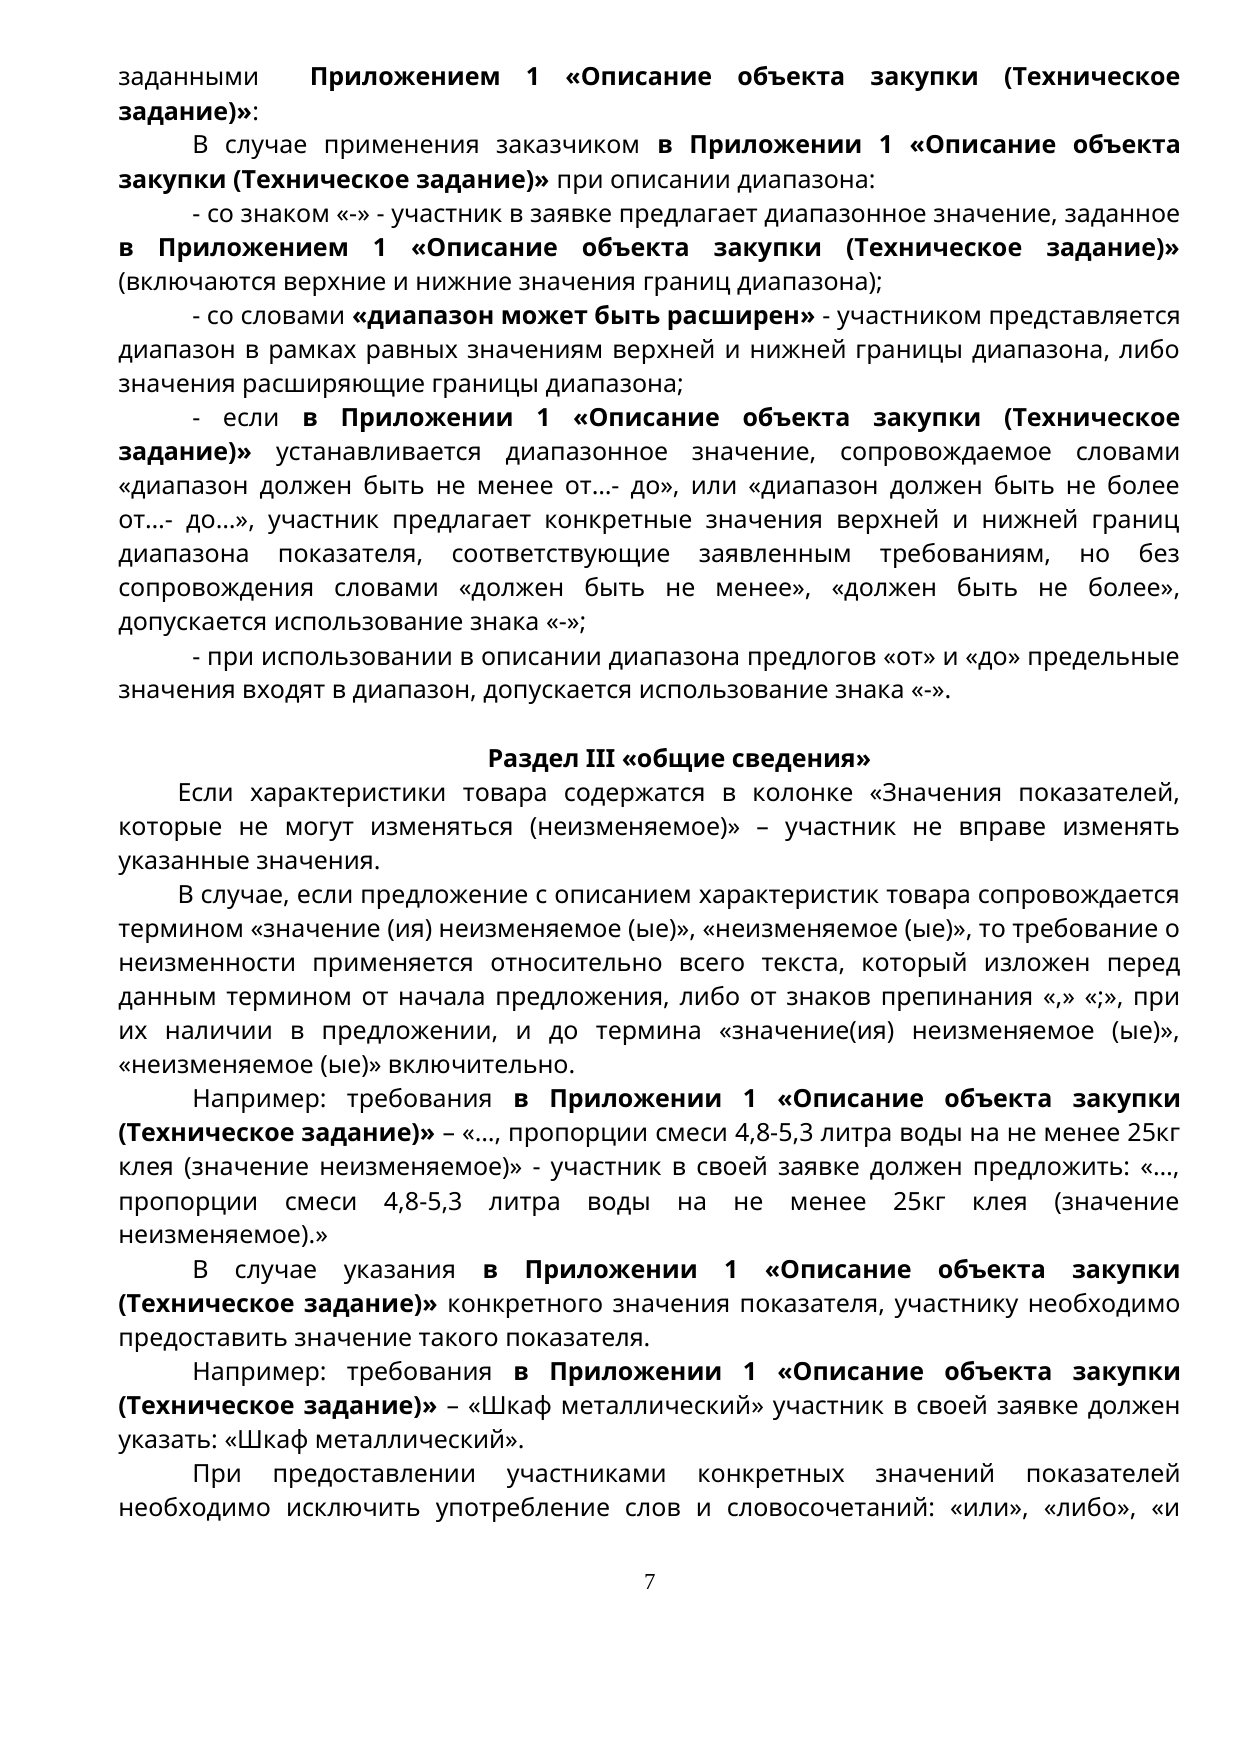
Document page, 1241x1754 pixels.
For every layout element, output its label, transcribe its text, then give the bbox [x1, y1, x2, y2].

text Например: требования в Приложении 1 «Описание объекта закупки (Техническое задание)» – «Шкаф металлический» участник в своей заявке должен указать: «Шкаф металлический». [118, 1353, 1181, 1456]
text В случае применения заказчиком в Приложении 1 «Описание объекта закупки (Техническое задание)» при описании диапазона: [118, 127, 1181, 195]
text В случае, если предложение с описанием характеристик товара сопровождается термином «значение (ия) неизменяемое (ые)», «неизменяемое (ые)», то требование о неизменности применяется относительно всего текста, который изложен перед данным термином от начала предложения, либо от знаков препинания «,» «;», при их наличии в предложении, и до термина «значение(ия) неизменяемое (ые)», «неизменяемое (ые)» включительно. [118, 877, 1181, 1081]
text Если характеристики товара содержатся в колонке «Значения показателей, которые не могут изменяться (неизменяемое)» – участник не вправе изменять указанные значения. [118, 774, 1181, 877]
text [118, 59, 1181, 127]
text - со словами «диапазон может быть расширен» - участником представляется диапазон в рамках равных значениям верхней и нижней границы диапазона, либо значения расширяющие границы диапазона; [118, 297, 1181, 400]
text - при использовании в описании диапазона предлогов «от» и «до» предельные значения входят в диапазон, допускается использование знака «-». [118, 638, 1181, 706]
text - со знаком «-» - участник в заявке предлагает диапазонное значение, заданное в Приложением 1 «Описание объекта закупки (Техническое задание)» (включаются верхние и нижние значения границ диапазона); [118, 195, 1181, 297]
text Раздел III «общие сведения» [118, 740, 1181, 774]
text Например: требования в Приложении 1 «Описание объекта закупки (Техническое задание)» – «…, пропорции смеси 4,8-5,3 литра воды на не менее 25кг клея (значение неизменяемое)» - участник в своей заявке должен предложить: «…, пропорции смеси 4,8-5,3 литра воды на не менее 25кг клея (значение неизменяемое).» [118, 1081, 1181, 1251]
text - если в Приложении 1 «Описание объекта закупки (Техническое задание)» устанавливается диапазонное значение, сопровождаемое словами «диапазон должен быть не менее от…- до», или «диапазон должен быть не более от…- до…», участник предлагает конкретные значения верхней и нижней границ диапазона показателя, соответствующие заявленным требованиям, но без сопровождения словами «должен быть не менее», «должен быть не более», допускается использование знака «-»; [118, 400, 1181, 638]
text В случае указания в Приложении 1 «Описание объекта закупки (Техническое задание)» конкретного значения показателя, участнику необходимо предоставить значение такого показателя. [118, 1251, 1181, 1353]
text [118, 1456, 1181, 1524]
